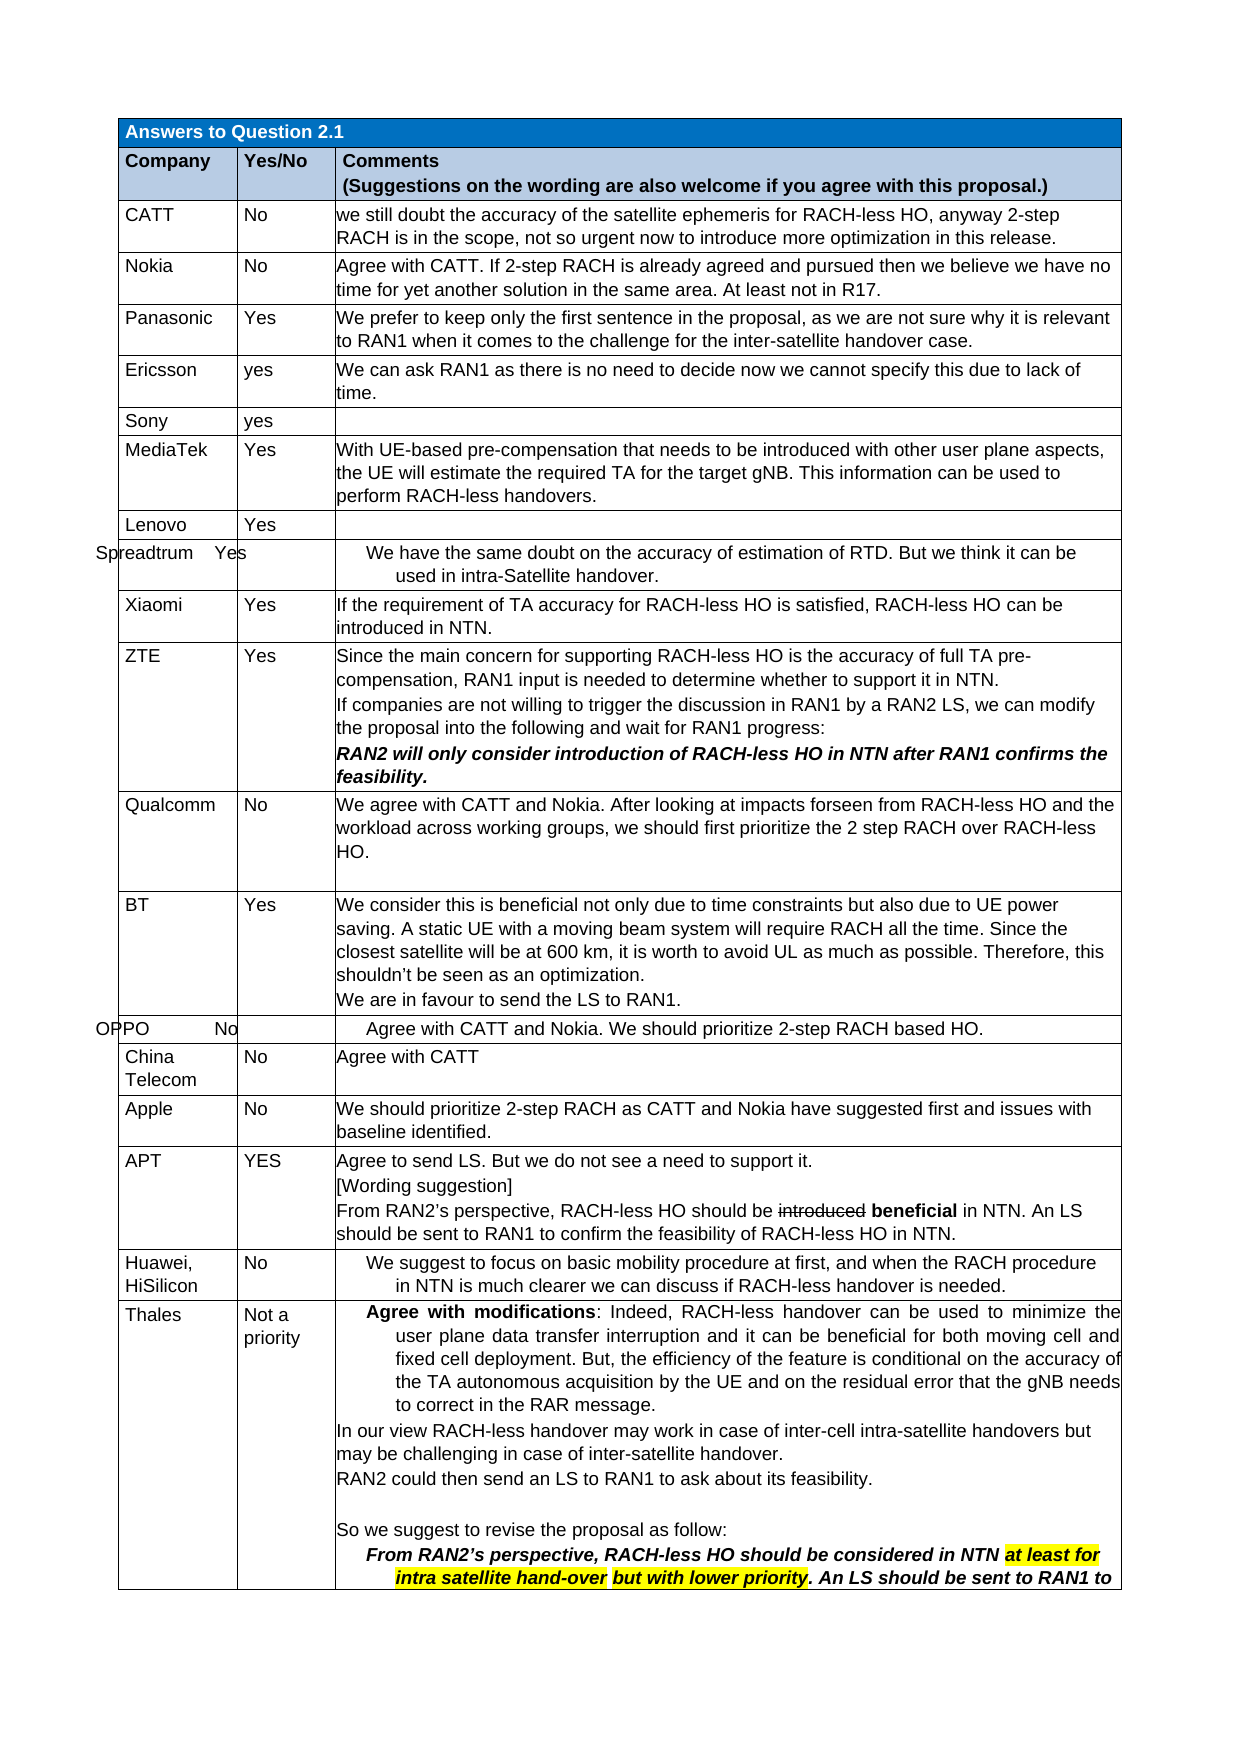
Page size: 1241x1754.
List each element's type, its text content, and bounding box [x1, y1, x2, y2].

table_cell [119, 436, 237, 510]
table_cell Yes [238, 643, 335, 791]
table_cell [238, 1016, 335, 1043]
table_cell [336, 1147, 1121, 1248]
table_cell Yes/No [238, 148, 335, 200]
table_cell [119, 305, 237, 355]
table_cell [238, 1096, 335, 1146]
table_cell [336, 1016, 1121, 1043]
table_cell [119, 356, 237, 407]
table_cell [238, 1044, 335, 1094]
table_cell [336, 1301, 1121, 1589]
table_cell [119, 1147, 237, 1248]
table_cell [336, 1044, 1121, 1094]
table_cell [336, 892, 1121, 1014]
table_cell [336, 792, 1121, 891]
table_cell [238, 591, 335, 642]
table_cell [119, 1016, 237, 1043]
table_cell [119, 591, 237, 642]
table_cell [238, 1250, 335, 1300]
table_cell [238, 253, 335, 304]
table_cell [336, 436, 1121, 510]
table_cell [119, 1096, 237, 1146]
table_cell [238, 1301, 335, 1589]
table_cell CATT [119, 201, 237, 252]
table_cell [336, 591, 1121, 642]
table_cell [119, 408, 237, 435]
table_cell [336, 305, 1121, 355]
table_cell [336, 253, 1121, 304]
table_cell [336, 540, 1121, 590]
table_cell No [238, 201, 335, 252]
table_cell [119, 253, 237, 304]
table_cell [119, 1301, 237, 1589]
table_header Answers to Question 2.1 [119, 119, 1121, 147]
table_cell [238, 511, 335, 539]
table_cell [119, 792, 237, 891]
table_cell [119, 511, 237, 539]
table_cell [238, 892, 335, 1014]
table_cell Company [119, 148, 237, 200]
table_cell [119, 1250, 237, 1300]
table_cell [336, 1250, 1121, 1300]
table_cell [238, 436, 335, 510]
table_cell [336, 1096, 1121, 1146]
table_cell [336, 511, 1121, 539]
table_cell [336, 408, 1121, 435]
table_cell [238, 792, 335, 891]
table_cell ZTE [119, 643, 237, 791]
table_cell [336, 356, 1121, 407]
table_cell [238, 540, 335, 590]
table_cell [119, 1044, 237, 1094]
table_cell [238, 1147, 335, 1248]
table_cell Comments (Suggestions on the wording are also welcome if you agree with this proposal.) [336, 148, 1121, 200]
table_cell Since the main concern for supporting RACH-less HO is the accuracy of full TA pre-compensation, RAN1 input is needed to determine whether to support it in NTN. If companies are not willing to trigger the discussion in RAN1 by a RAN2 LS, we can modify the proposal into the following and wait for RAN1 progress: RAN2 will only consider introduction of RACH-less HO in NTN after RAN1 confirms the feasibility. [336, 643, 1121, 791]
table_cell [238, 305, 335, 355]
table_cell [238, 408, 335, 435]
table_cell [238, 356, 335, 407]
table_cell [119, 892, 237, 1014]
table_cell we still doubt the accuracy of the satellite ephemeris for RACH-less HO, anyway 2-step RACH is in the scope, not so urgent now to introduce more optimization in this release. [336, 201, 1121, 252]
table_cell [119, 540, 237, 590]
